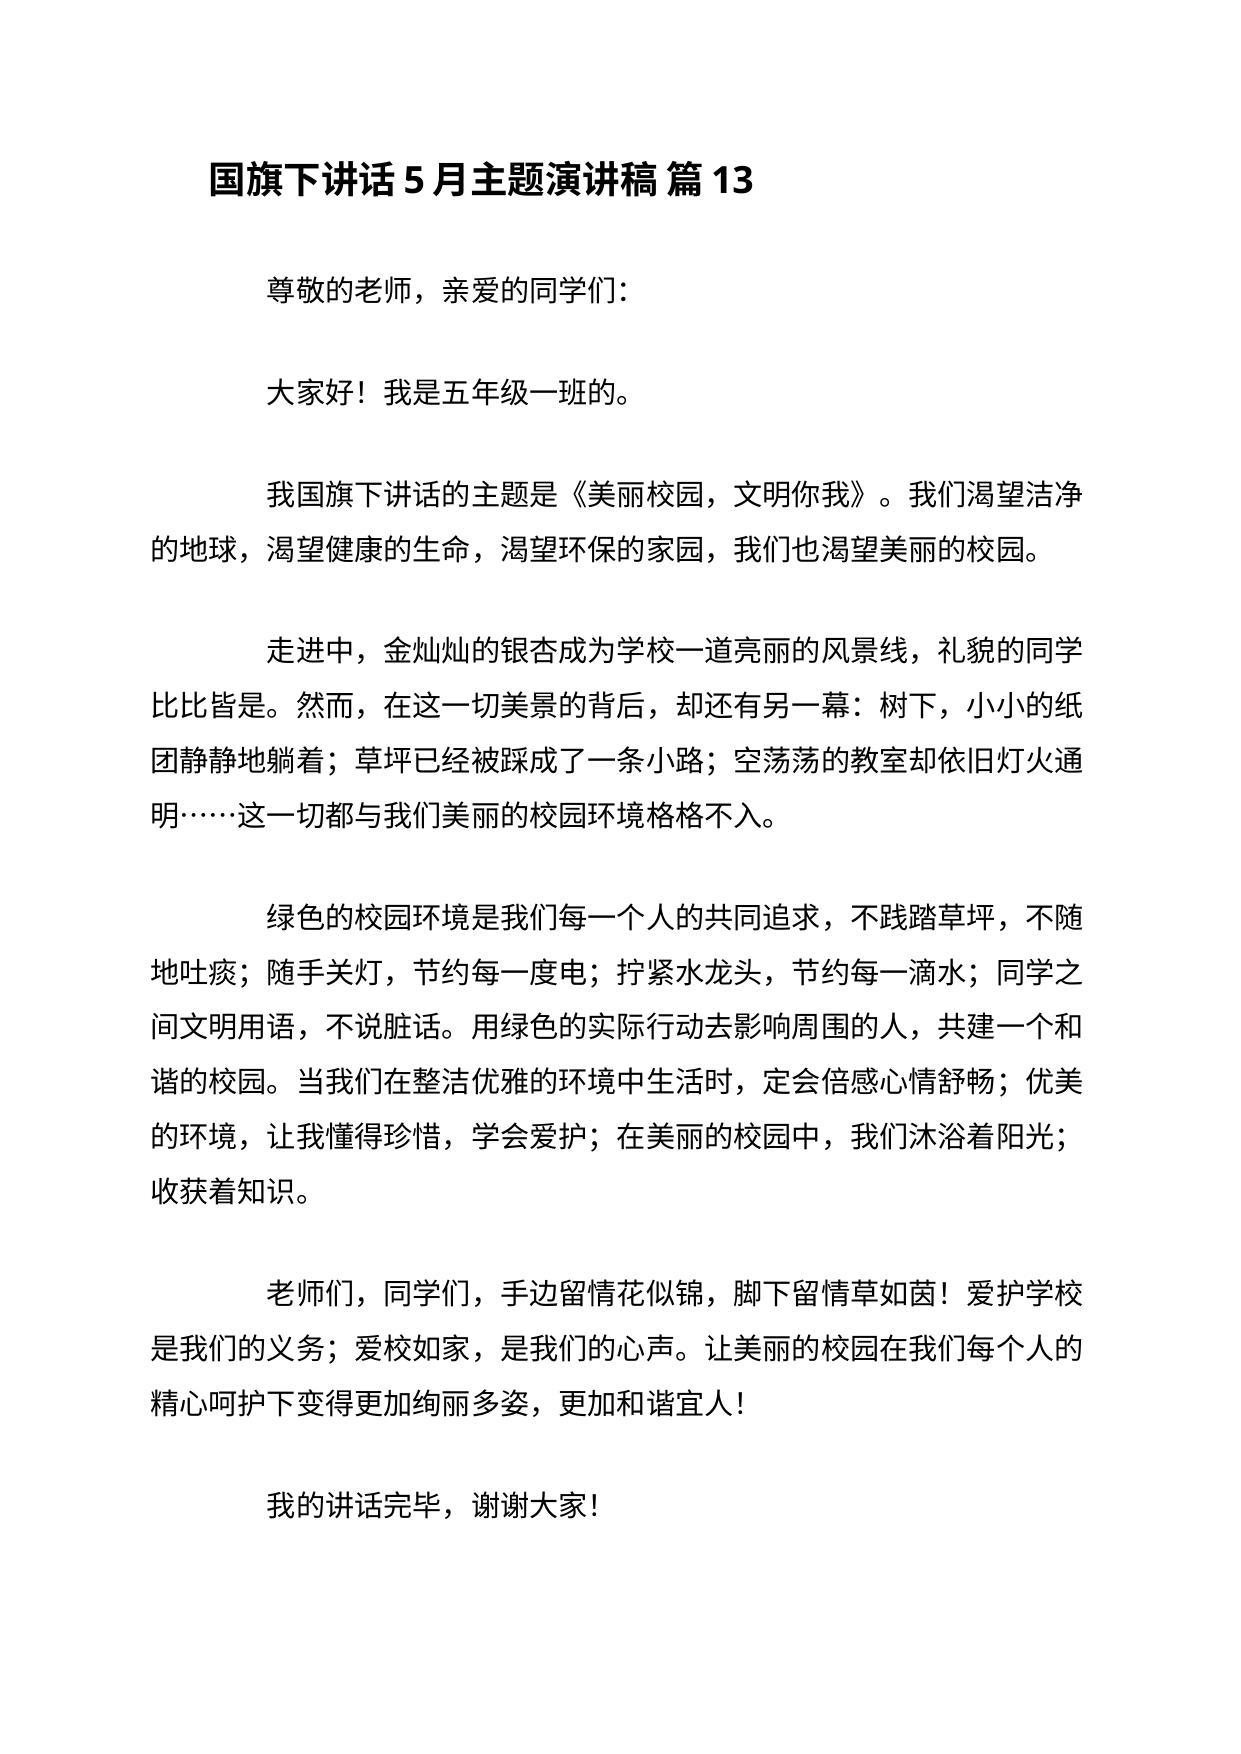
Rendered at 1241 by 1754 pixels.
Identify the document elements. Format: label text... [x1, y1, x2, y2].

text 走进中，金灿灿的银杏成为学校一道亮丽的风景线，礼貌的同学比比皆是。然而，在这一切美景的背后，却还有另一幕：树下，小小的纸团静静地躺着；草坪已经被踩成了一条小路；空荡荡的教室却依旧灯火通明……这一切都与我们美丽的校园环境格格不入。 [150, 628, 1090, 835]
text 绿色的校园环境是我们每一个人的共同追求，不践踏草坪，不随地吐痰；随手关灯，节约每一度电；拧紧水龙头，节约每一滴水；同学之间文明用语，不说脏话。用绿色的实际行动去影响周围的人，共建一个和谐的校园。当我们在整洁优雅的环境中生活时，定会倍感心情舒畅；优美的环境，让我懂得珍惜，学会爱护；在美丽的校园中，我们沐浴着阳光；收获着知识。 [150, 894, 1090, 1211]
text 我国旗下讲话的主题是《美丽校园，文明你我》。我们渴望洁净的地球，渴望健康的生命，渴望环保的家园，我们也渴望美丽的校园。 [150, 471, 1090, 568]
text 我的讲话完毕，谢谢大家！ [150, 1482, 1090, 1524]
text 大家好！我是五年级一班的。 [150, 369, 1090, 412]
text 国旗下讲话5月主题演讲稿 篇13 [150, 150, 1090, 204]
text 老师们，同学们，手边留情花似锦，脚下留情草如茵！爱护学校是我们的义务；爱校如家，是我们的心声。让美丽的校园在我们每个人的精心呵护下变得更加绚丽多姿，更加和谐宜人！ [150, 1271, 1090, 1423]
text 尊敬的老师，亲爱的同学们： [150, 268, 1090, 310]
